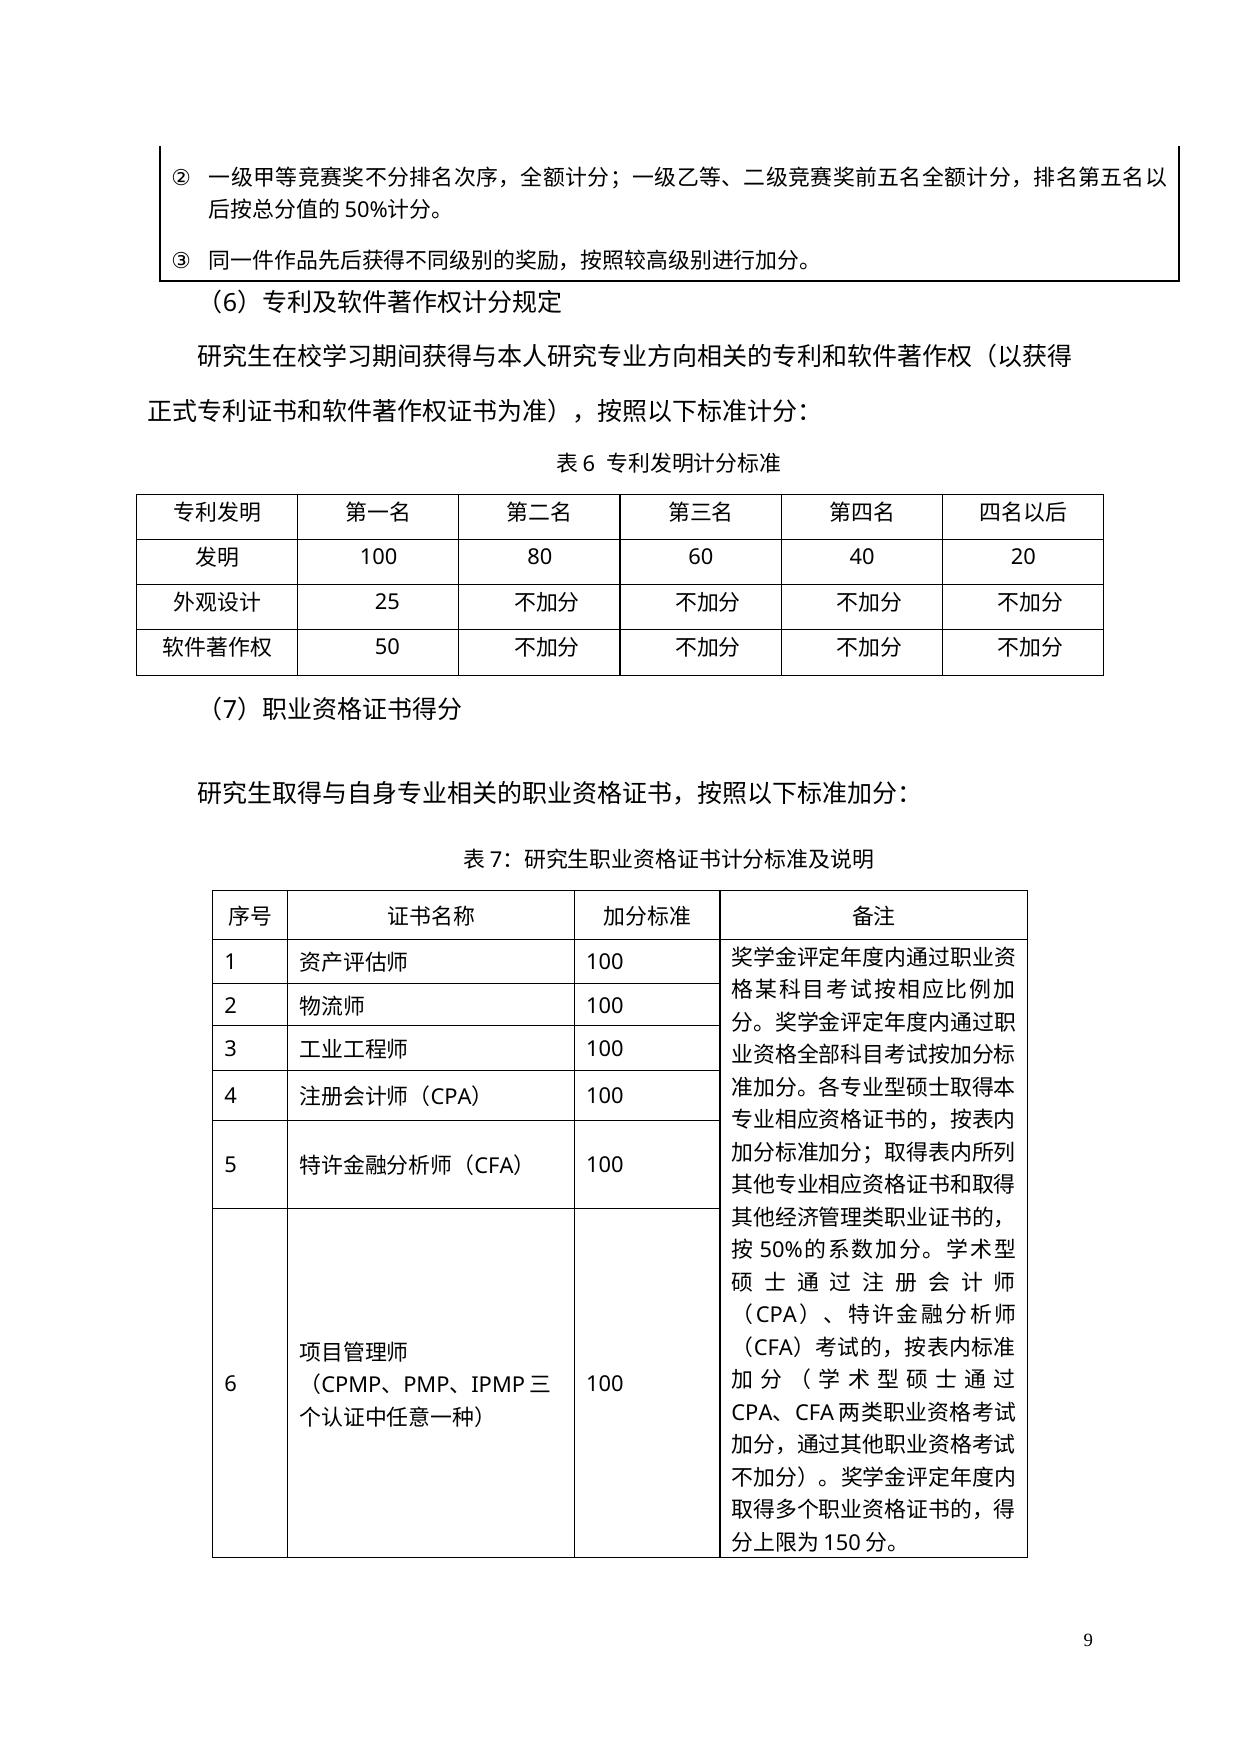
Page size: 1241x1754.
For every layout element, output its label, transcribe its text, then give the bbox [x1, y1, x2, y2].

table_cell 不加分 [943, 585, 1103, 629]
table_cell 80 [459, 540, 619, 584]
table_cell 项目管理师（CPMP、PMP、IPMP三个认证中任意一种） [288, 1209, 574, 1557]
table_cell 物流师 [288, 984, 574, 1025]
text 研究生在校学习期间获得与本人研究专业方向相关的专利和软件著作权（以获得正式专利证书和软件著作权证书为准），按照以下标准计分： [148, 337, 1092, 427]
table_cell 100 [575, 1121, 719, 1208]
text 研究生取得与自身专业相关的职业资格证书，按照以下标准加分： [148, 759, 1092, 824]
table_cell 100 [298, 540, 458, 584]
table_cell 4 [213, 1071, 287, 1120]
table_cell 特许金融分析师（CFA） [288, 1121, 574, 1208]
table_header 第四名 [782, 495, 942, 539]
table_cell 100 [575, 1209, 719, 1557]
table_cell 工业工程师 [288, 1026, 574, 1070]
table_cell 资产评估师 [288, 940, 574, 983]
table_header 序号 [213, 891, 287, 938]
table_cell 注册会计师（CPA） [288, 1071, 574, 1120]
table_header 加分标准 [575, 891, 719, 938]
table_cell 3 [213, 1026, 287, 1070]
table_header 第二名 [459, 495, 619, 539]
table_cell 50 [298, 630, 458, 674]
table_cell 不加分 [459, 585, 619, 629]
table_cell 2 [213, 984, 287, 1025]
table_cell 不加分 [782, 630, 942, 674]
table_header 四名以后 [943, 495, 1103, 539]
text 表6 专利发明计分标准 [148, 445, 1146, 478]
table_header 专利发明 [137, 495, 297, 539]
table_cell 软件著作权 [137, 630, 297, 674]
table_header 证书名称 [288, 891, 574, 938]
table_cell 20 [943, 540, 1103, 584]
table_cell 不加分 [621, 585, 781, 629]
table_cell 6 [213, 1209, 287, 1557]
table_cell 同一件作品先后获得不同级别的奖励，按照较高级别进行加分。 [161, 238, 1178, 280]
table_cell 奖学金评定年度内通过职业资格某科目考试按相应比例加分。奖学金评定年度内通过职业资格全部科目考试按加分标准加分。各专业型硕士取得本专业相应资格证书的，按表内加分标准加分；取得表内所列其他专业相应资格证书和取得其他经济管理类职业证书的，按50%的系数加分。学术型硕士通过注册会计师（CPA）、特许金融分析师（CFA）考试的，按表内标准加分（学术型硕士通过CPA、CFA两类职业资格考试加分，通过其他职业资格考试不加分）。奖学金评定年度内取得多个职业资格证书的，得分上限为150分。 [721, 940, 1027, 1557]
table_header 第三名 [621, 495, 781, 539]
table_cell 40 [782, 540, 942, 584]
table_cell 60 [621, 540, 781, 584]
table_cell 不加分 [459, 630, 619, 674]
table_cell 不加分 [943, 630, 1103, 674]
table_cell 发明 [137, 540, 297, 584]
text 表7：研究生职业资格证书计分标准及说明 [148, 842, 1146, 874]
table_cell 100 [575, 1026, 719, 1070]
table_cell 100 [575, 984, 719, 1025]
table_header 第一名 [298, 495, 458, 539]
table_cell 1 [213, 940, 287, 983]
table_cell 100 [575, 940, 719, 983]
table_cell 不加分 [782, 585, 942, 629]
table_cell 25 [298, 585, 458, 629]
table_cell 100 [575, 1071, 719, 1120]
table_header 备注 [721, 891, 1027, 938]
table_cell 5 [213, 1121, 287, 1208]
table_cell 外观设计 [137, 585, 297, 629]
text （7）职业资格证书得分 [148, 676, 1092, 741]
text （6）专利及软件著作权计分规定 [148, 282, 1092, 318]
table_cell 不加分 [621, 630, 781, 674]
table_cell 一级甲等竞赛奖不分排名次序，全额计分；一级乙等、二级竞赛奖前五名全额计分，排名第五名以后按总分值的50%计分。 [161, 146, 1178, 238]
